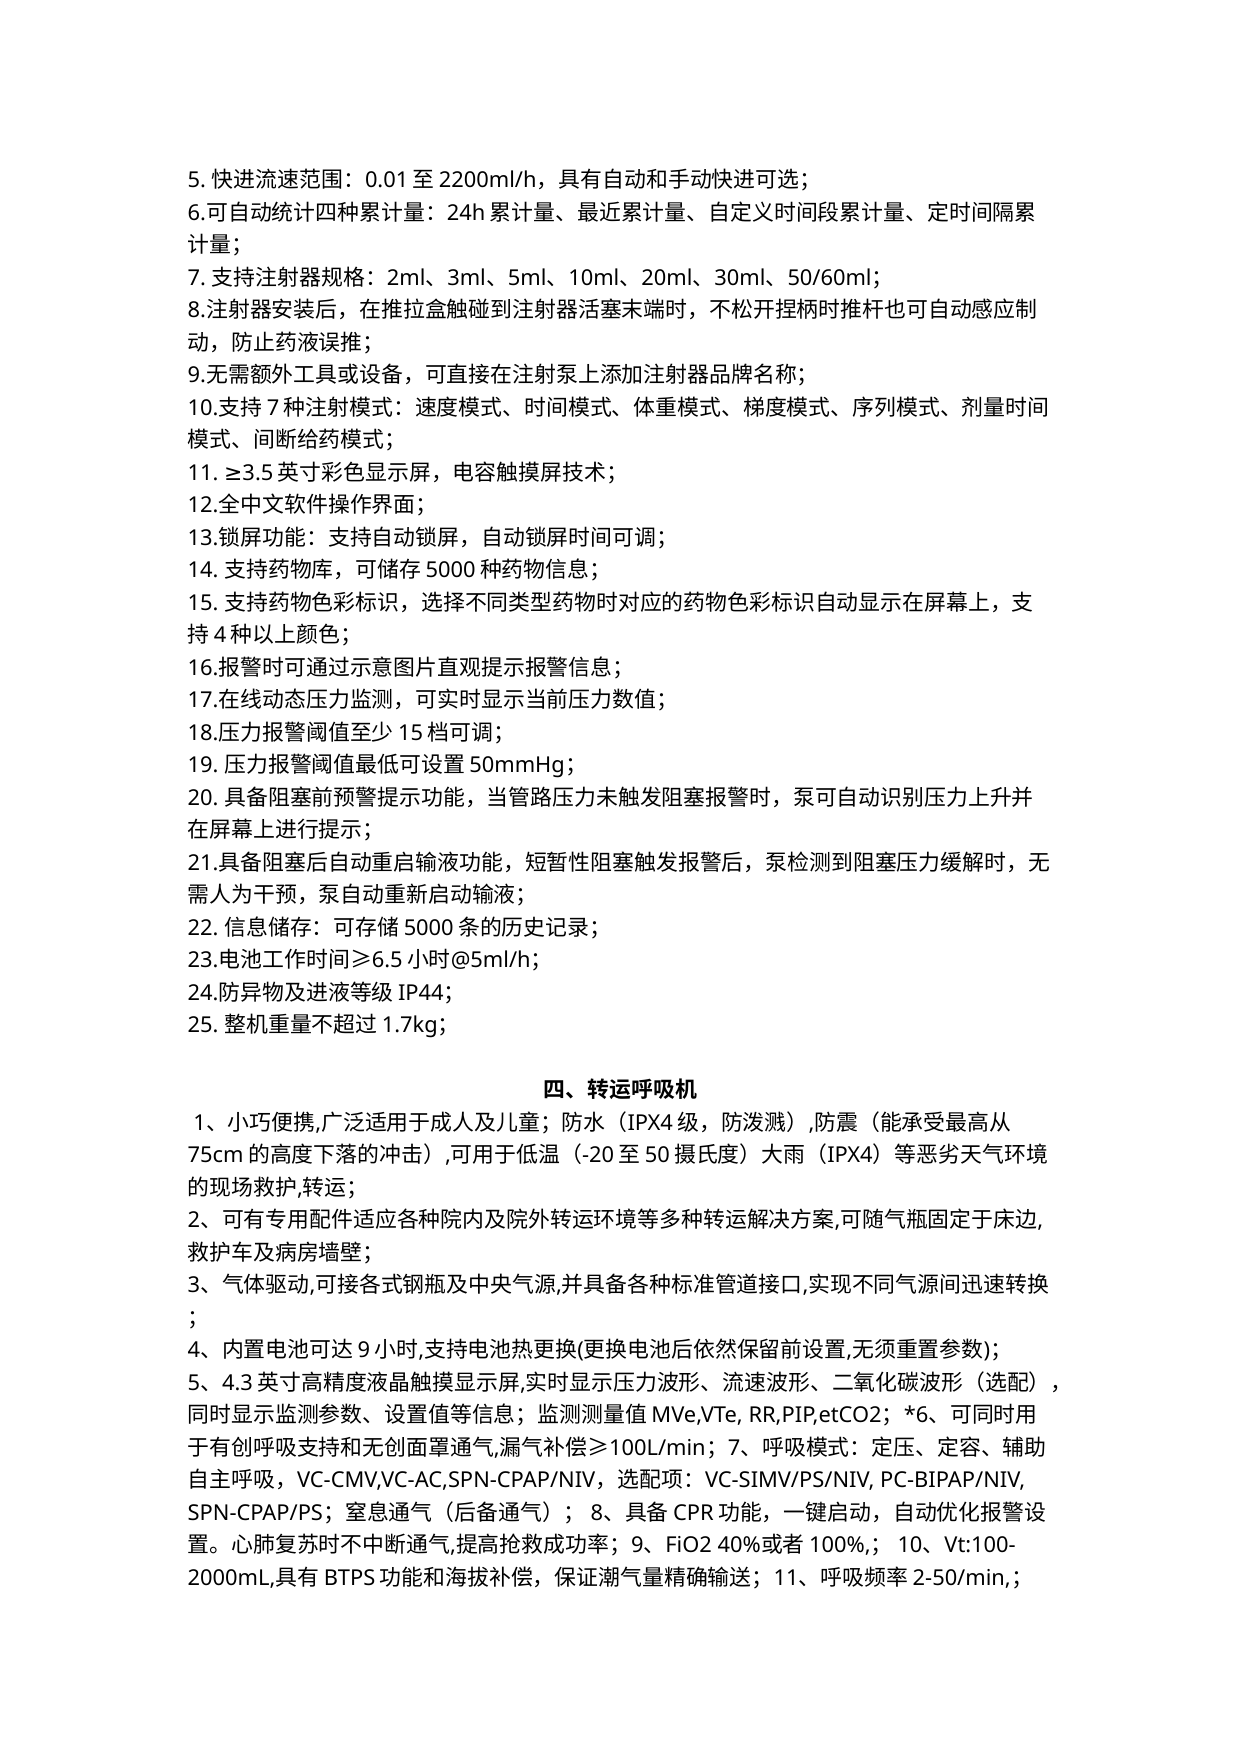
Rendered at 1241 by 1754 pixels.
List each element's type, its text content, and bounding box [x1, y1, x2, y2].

list 四、转运呼吸机 [187, 1072, 1053, 1104]
list 8.注射器安装后，在推拉盒触碰到注射器活塞末端时，不松开捏柄时推杆也可自动感应制动，防止药液误推； [187, 292, 1053, 357]
list 5. 快进流速范围：0.01至2200ml/h，具有自动和手动快进可选； [187, 162, 1053, 194]
list 4、内置电池可达9小时,支持电池热更换(更换电池后依然保留前设置,无须重置参数)； [187, 1332, 1053, 1364]
list 18.压力报警阈值至少15档可调； [187, 714, 1053, 747]
list 15. 支持药物色彩标识，选择不同类型药物时对应的药物色彩标识自动显示在屏幕上，支持4种以上颜色； [187, 584, 1053, 649]
list 24.防异物及进液等级IP44； [187, 974, 1053, 1007]
list 13.锁屏功能：支持自动锁屏，自动锁屏时间可调； [187, 519, 1053, 552]
list 10.支持7种注射模式：速度模式、时间模式、体重模式、梯度模式、序列模式、剂量时间模式、间断给药模式； [187, 389, 1053, 454]
list 2、可有专用配件适应各种院内及院外转运环境等多种转运解决方案,可随气瓶固定于床边,救护车及病房墙壁； [187, 1202, 1053, 1267]
list 19. 压力报警阈值最低可设置50mmHg； [187, 747, 1053, 779]
list 16.报警时可通过示意图片直观提示报警信息； [187, 649, 1053, 682]
list 3、气体驱动,可接各式钢瓶及中央气源,并具备各种标准管道接口,实现不同气源间迅速转换 ； [187, 1267, 1053, 1332]
list 25. 整机重量不超过1.7kg； [187, 1007, 1053, 1039]
list 14. 支持药物库，可储存5000种药物信息； [187, 552, 1053, 584]
list 6.可自动统计四种累计量：24h累计量、最近累计量、自定义时间段累计量、定时间隔累计量； [187, 194, 1053, 259]
list 22. 信息储存：可存储5000条的历史记录； [187, 909, 1053, 942]
list 7. 支持注射器规格：2ml、3ml、5ml、10ml、20ml、30ml、50/60ml； [187, 259, 1053, 292]
list 17.在线动态压力监测，可实时显示当前压力数值； [187, 682, 1053, 714]
list 23.电池工作时间≥6.5小时@5ml/h； [187, 942, 1053, 974]
list 11. ≥3.5英寸彩色显示屏，电容触摸屏技术； [187, 454, 1053, 487]
list 9.无需额外工具或设备，可直接在注射泵上添加注射器品牌名称； [187, 357, 1053, 389]
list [187, 1364, 1053, 1592]
list 1、小巧便携,广泛适用于成人及儿童；防水（IPX4级，防泼溅）,防震（能承受最高从75cm的高度下落的冲击）,可用于低温（-20至50摄氏度）大雨（IPX4）等恶劣天气环境的现场救护,转运； [187, 1104, 1053, 1202]
list 20. 具备阻塞前预警提示功能，当管路压力未触发阻塞报警时，泵可自动识别压力上升并在屏幕上进行提示； [187, 779, 1053, 844]
list 12.全中文软件操作界面； [187, 487, 1053, 519]
list 21.具备阻塞后自动重启输液功能，短暂性阻塞触发报警后，泵检测到阻塞压力缓解时，无需人为干预，泵自动重新启动输液； [187, 844, 1053, 909]
